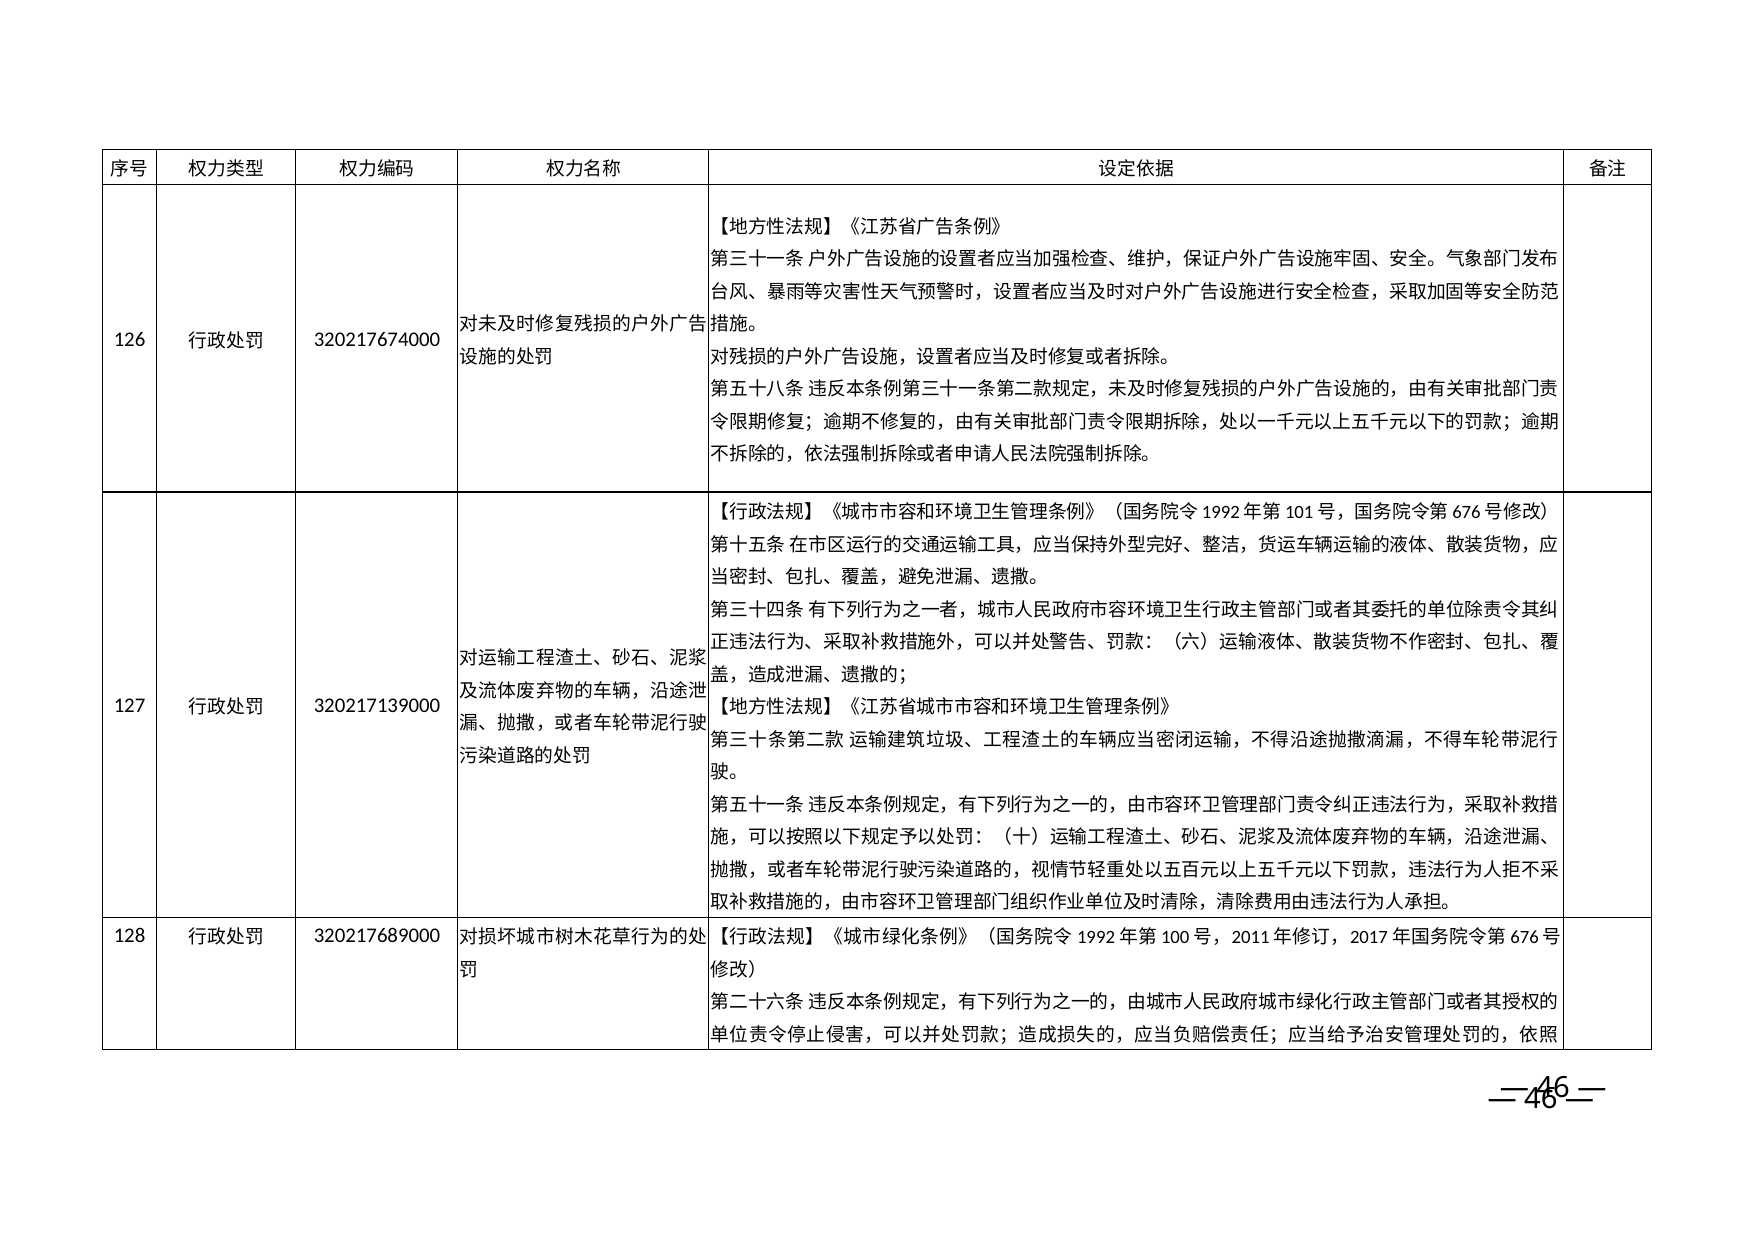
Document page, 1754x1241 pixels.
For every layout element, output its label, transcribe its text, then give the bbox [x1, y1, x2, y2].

table_cell 行政处罚 [157, 493, 295, 917]
table_cell [1564, 918, 1651, 1049]
table_cell 126 [103, 185, 156, 491]
table_cell 对未及时修复残损的户外广告设施的处罚 [458, 185, 708, 491]
table_cell 127 [103, 493, 156, 917]
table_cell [709, 918, 1563, 1049]
table_cell 对运输工程渣土、砂石、泥浆及流体废弃物的车辆，沿途泄漏、抛撒，或者车轮带泥行驶污染道路的处罚 [458, 493, 708, 917]
table_cell 【行政法规】《城市市容和环境卫生管理条例》（国务院令1992年第101号，国务院令第676号修改） 第十五条 在市区运行的交通运输工具，应当保持外型完好、整洁，货运车辆运输的液体、散装货物，应当密封、包扎、覆盖，避免泄漏、遗撒。 第三十四条 有下列行为之一者，城市人民政府市容环境卫生行政主管部门或者其委托的单位除责令其纠正违法行为、采取补救措施外，可以并处警告、罚款：（六）运输液体、散装货物不作密封、包扎、覆盖，造成泄漏、遗撒的； 【地方性法规】《江苏省城市市容和环境卫生管理条例》 第三十条第二款 运输建筑垃圾、工程渣土的车辆应当密闭运输，不得沿途抛撒滴漏，不得车轮带泥行驶。 第五十一条 违反本条例规定，有下列行为之一的，由市容环卫管理部门责令纠正违法行为，采取补救措施，可以按照以下规定予以处罚：（十）运输工程渣土、砂石、泥浆及流体废弃物的车辆，沿途泄漏、抛撒，或者车轮带泥行驶污染道路的，视情节轻重处以五百元以上五千元以下罚款，违法行为人拒不采取补救措施的，由市容环卫管理部门组织作业单位及时清除，清除费用由违法行为人承担。 [709, 493, 1563, 917]
table_cell 行政处罚 [157, 185, 295, 491]
table_cell [1564, 185, 1651, 491]
table_cell [1564, 493, 1651, 917]
table_header 权力类型 [157, 150, 295, 184]
table_header 权力编码 [296, 150, 457, 184]
table_header 权力名称 [458, 150, 708, 184]
table_cell 320217674000 [296, 185, 457, 491]
table_cell 320217139000 [296, 493, 457, 917]
table_cell 行政处罚 [157, 918, 295, 1049]
table_header 备注 [1564, 150, 1651, 184]
table_cell 128 [103, 918, 156, 1049]
table_cell 【地方性法规】《江苏省广告条例》 第三十一条 户外广告设施的设置者应当加强检查、维护，保证户外广告设施牢固、安全。气象部门发布台风、暴雨等灾害性天气预警时，设置者应当及时对户外广告设施进行安全检查，采取加固等安全防范措施。 对残损的户外广告设施，设置者应当及时修复或者拆除。 第五十八条 违反本条例第三十一条第二款规定，未及时修复残损的户外广告设施的，由有关审批部门责令限期修复；逾期不修复的，由有关审批部门责令限期拆除，处以一千元以上五千元以下的罚款；逾期不拆除的，依法强制拆除或者申请人民法院强制拆除。 [709, 185, 1563, 491]
table_cell 对损坏城市树木花草行为的处罚 [458, 918, 708, 1049]
table_header 设定依据 [709, 150, 1563, 184]
table_header 序号 [103, 150, 156, 184]
table_cell 320217689000 [296, 918, 457, 1049]
